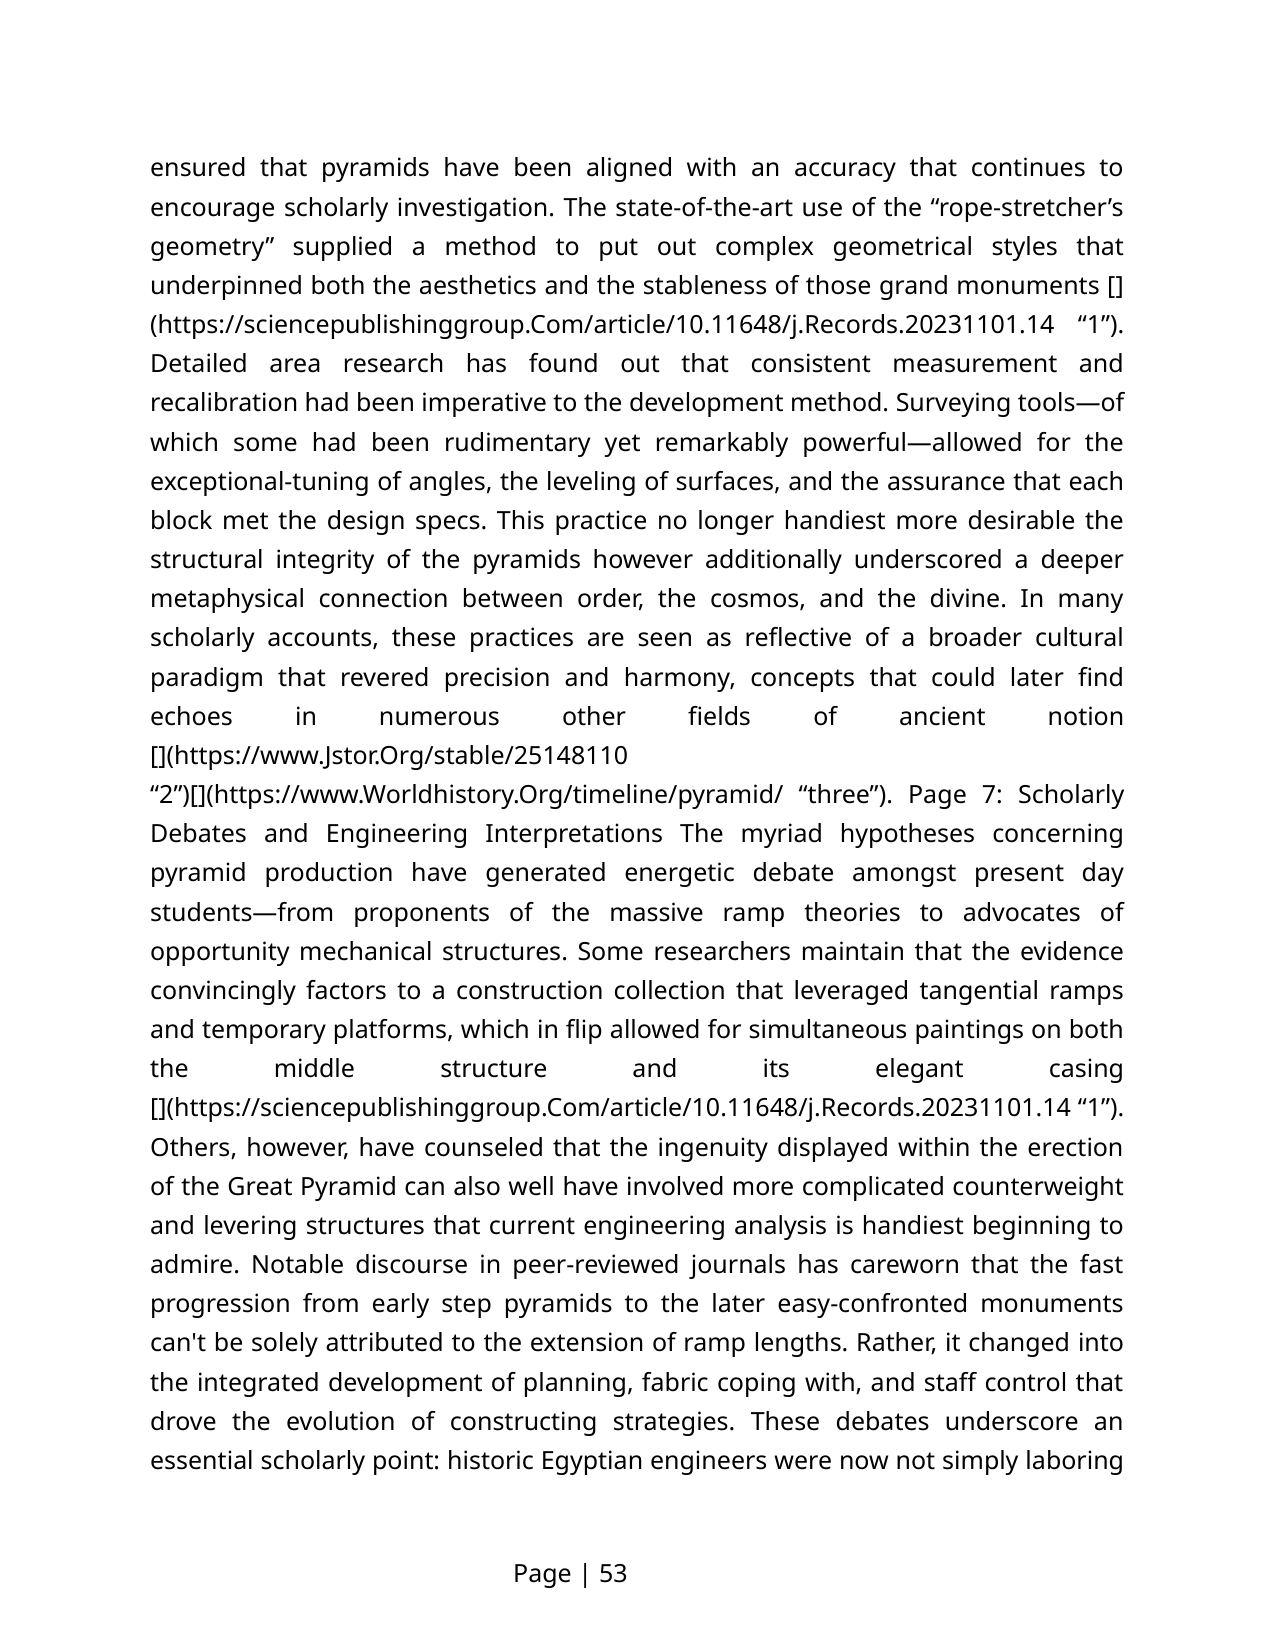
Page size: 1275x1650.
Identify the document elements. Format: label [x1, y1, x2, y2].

text [150, 150, 1125, 1477]
